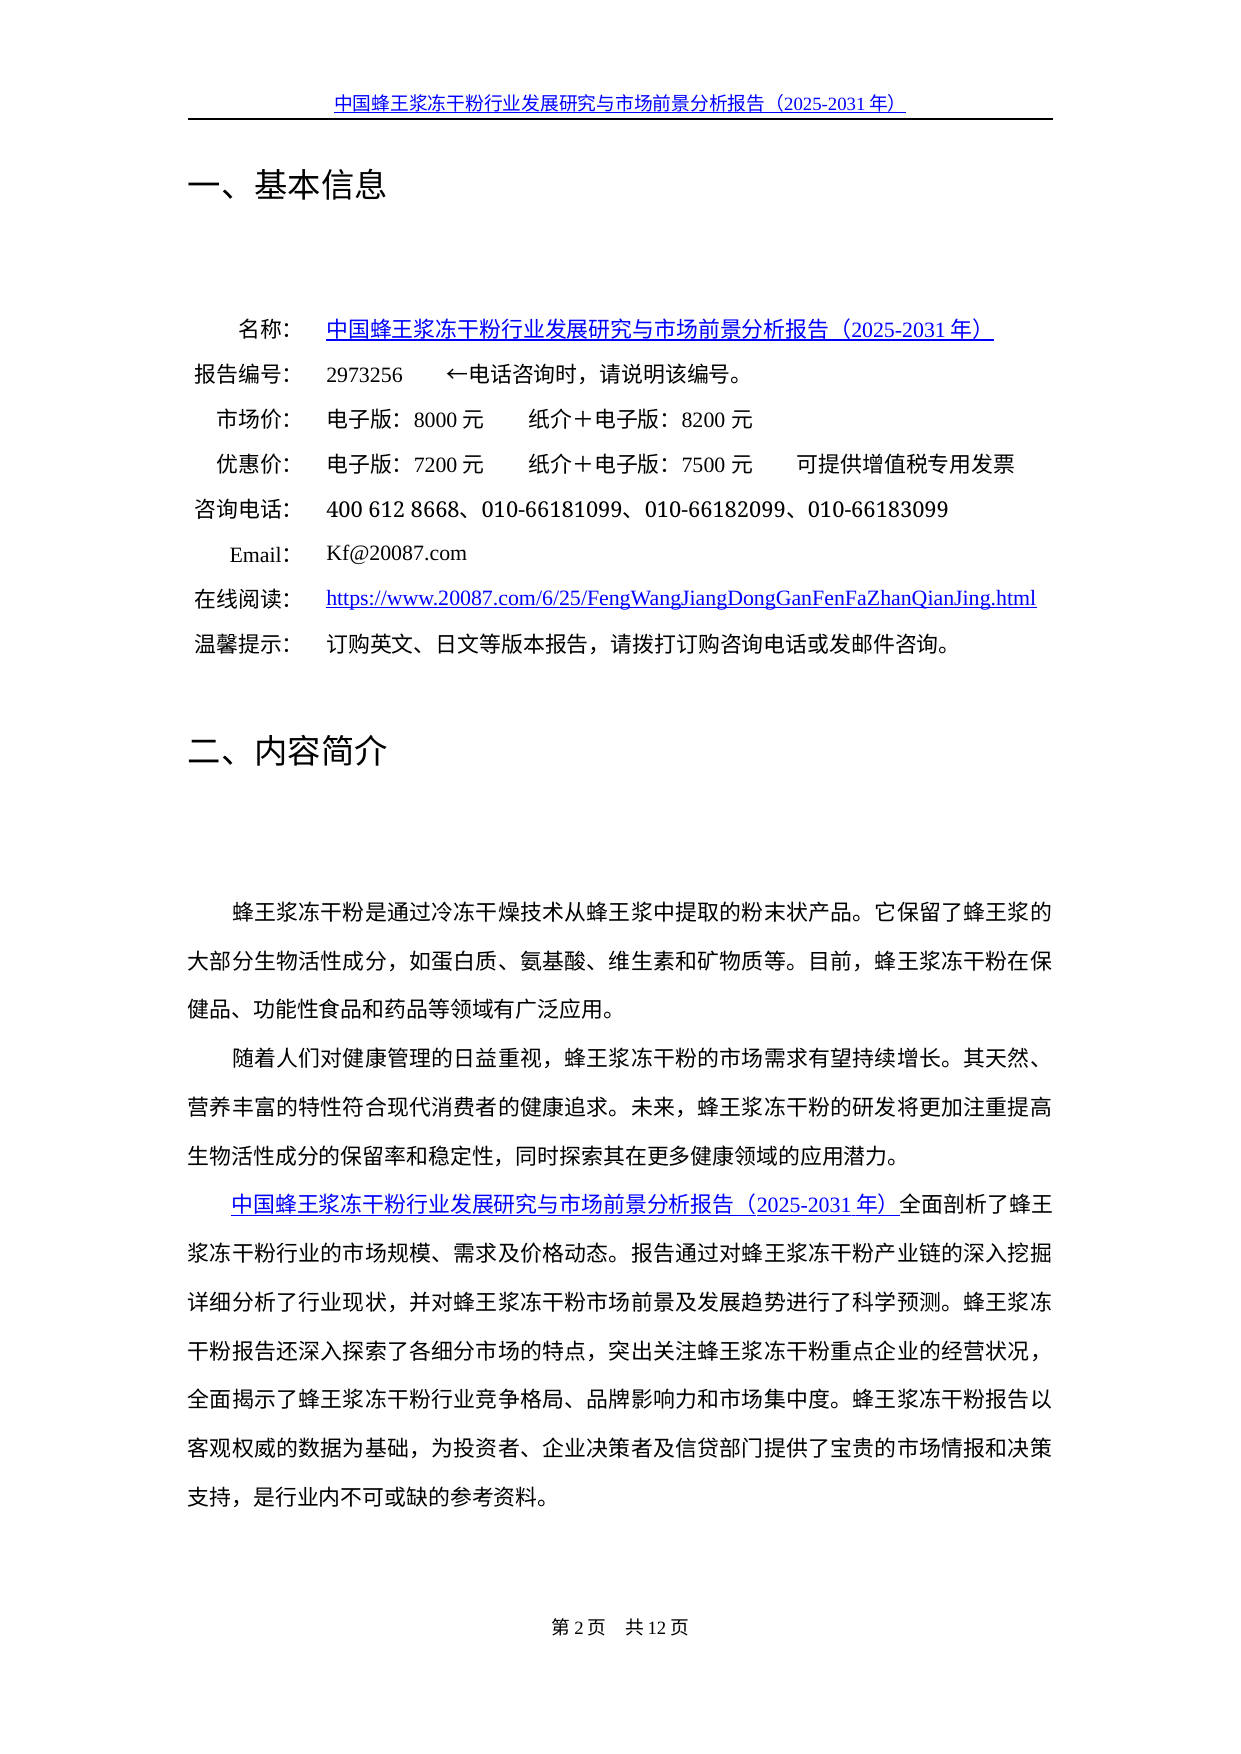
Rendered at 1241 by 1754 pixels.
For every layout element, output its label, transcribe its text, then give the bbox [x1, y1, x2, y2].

table_cell 订购英文、日文等版本报告，请拨打订购咨询电话或发邮件咨询。 [315, 627, 1073, 672]
table_cell 电子版：8000 元 纸介＋电子版：8200 元 [315, 402, 1073, 447]
table_cell 咨询电话： [167, 492, 315, 537]
title 一、基本信息 [187, 150, 1053, 215]
table_cell [315, 582, 1073, 627]
table_cell 市场价： [167, 402, 315, 447]
table_header 名称： [167, 312, 315, 357]
table_cell 400 612 8668、010-66181099、010-66182099、010-66183099 [315, 492, 1073, 537]
table_cell 电子版：7200 元 纸介＋电子版：7500 元 可提供增值税专用发票 [315, 447, 1073, 492]
table_header 中国蜂王浆冻干粉行业发展研究与市场前景分析报告（2025-2031年） [315, 312, 1073, 357]
table_cell 2973256 ←电话咨询时，请说明该编号。 [315, 357, 1073, 402]
table_cell Email： [167, 537, 315, 582]
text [187, 894, 1053, 1512]
table_cell Kf@20087.com [315, 537, 1073, 582]
table_cell 在线阅读： [167, 582, 315, 627]
table_cell 报告编号： [167, 357, 315, 402]
table_cell 优惠价： [167, 447, 315, 492]
table_cell 温馨提示： [167, 627, 315, 672]
title 二、内容简介 [187, 717, 1053, 782]
